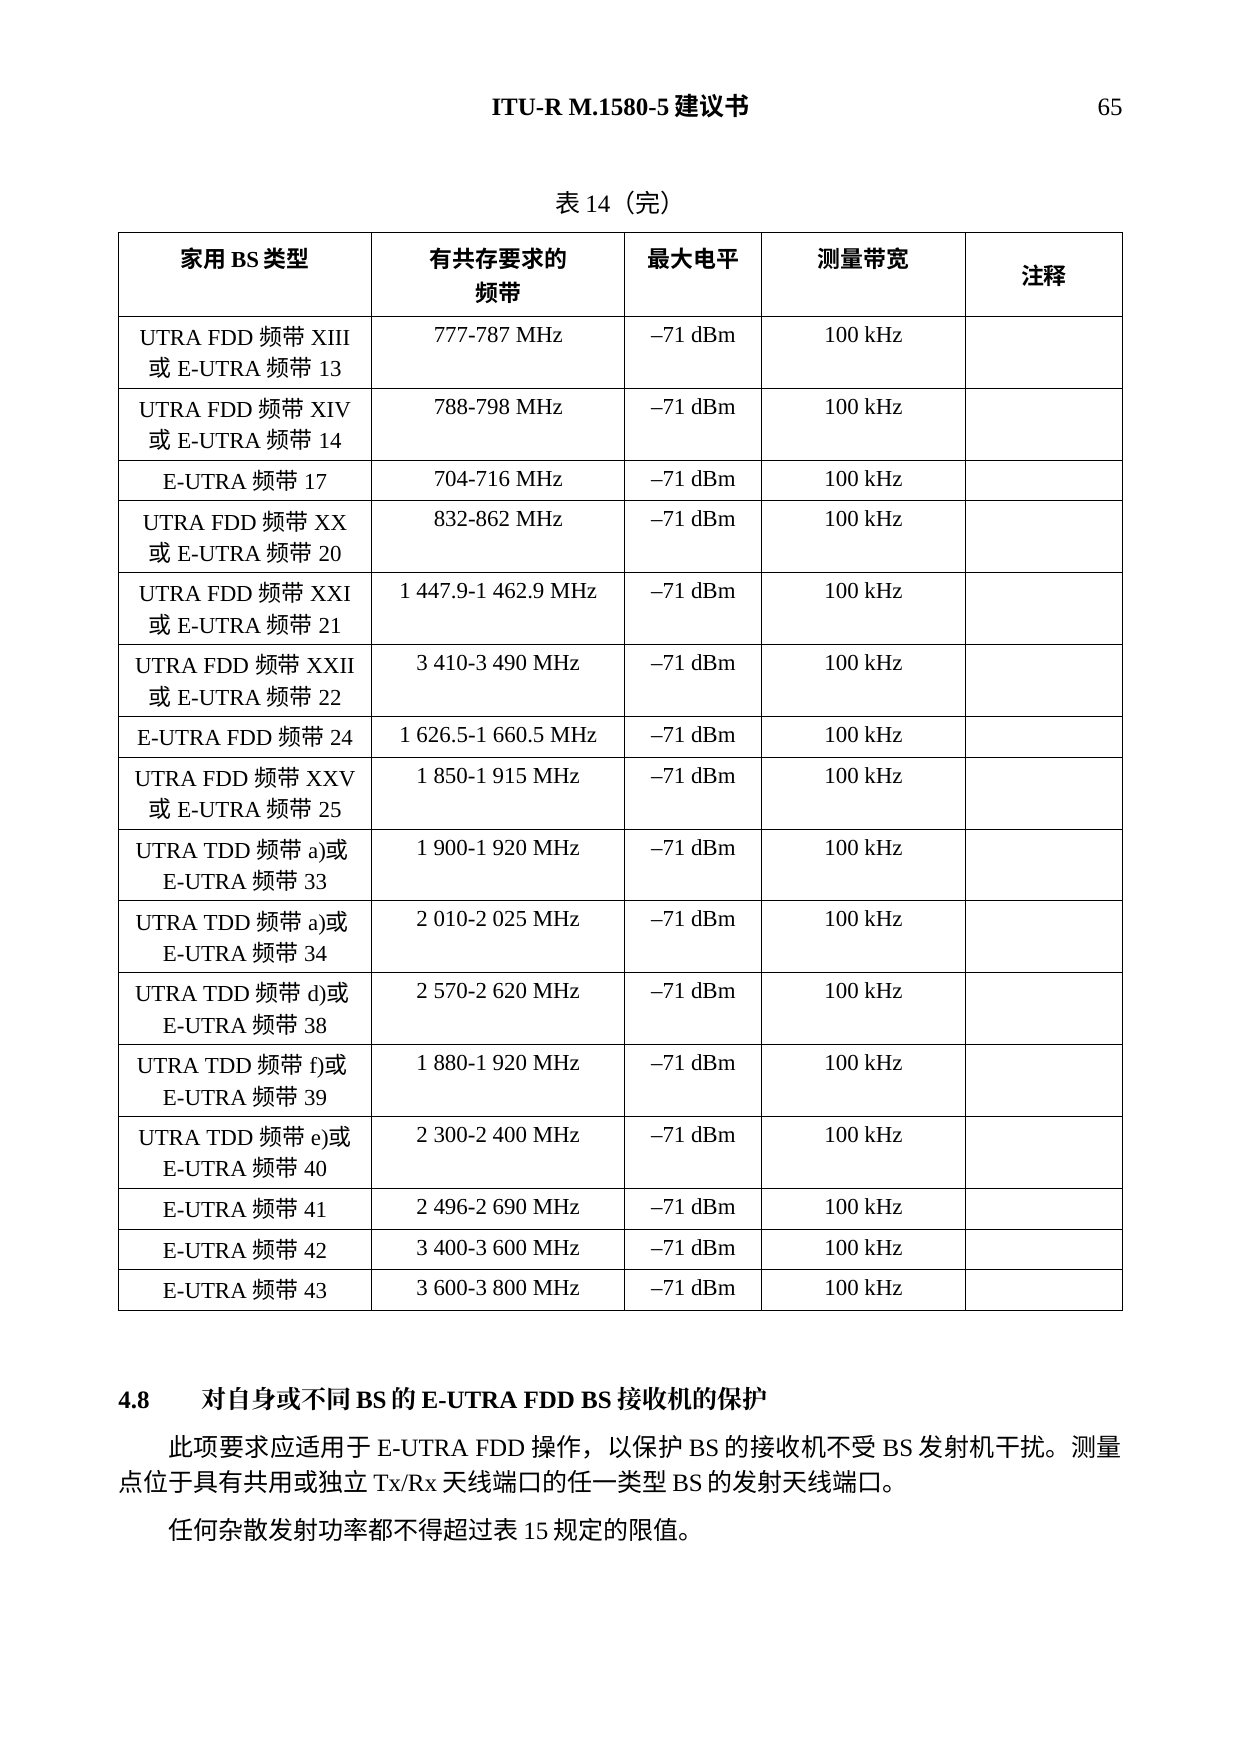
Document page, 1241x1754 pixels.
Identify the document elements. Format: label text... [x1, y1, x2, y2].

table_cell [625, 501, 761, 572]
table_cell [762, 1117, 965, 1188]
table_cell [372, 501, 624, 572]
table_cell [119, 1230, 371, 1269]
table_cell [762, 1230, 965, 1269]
text 任何杂散发射功率都不得超过表15规定的限值。 [118, 1511, 1122, 1547]
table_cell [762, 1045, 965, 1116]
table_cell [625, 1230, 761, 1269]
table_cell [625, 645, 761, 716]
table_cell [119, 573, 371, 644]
subtitle 4.8 对自身或不同BS的E-UTRA FDD BS接收机的保护 [118, 1379, 1122, 1415]
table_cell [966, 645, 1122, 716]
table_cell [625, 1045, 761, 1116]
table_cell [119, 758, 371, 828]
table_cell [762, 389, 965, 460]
text 此项要求应适用于E-UTRA FDD操作，以保护BS的接收机不受BS发射机干扰。测量点位于具有共用或独立Tx/Rx天线端口的任一类型BS的发射天线端口。 [118, 1428, 1122, 1499]
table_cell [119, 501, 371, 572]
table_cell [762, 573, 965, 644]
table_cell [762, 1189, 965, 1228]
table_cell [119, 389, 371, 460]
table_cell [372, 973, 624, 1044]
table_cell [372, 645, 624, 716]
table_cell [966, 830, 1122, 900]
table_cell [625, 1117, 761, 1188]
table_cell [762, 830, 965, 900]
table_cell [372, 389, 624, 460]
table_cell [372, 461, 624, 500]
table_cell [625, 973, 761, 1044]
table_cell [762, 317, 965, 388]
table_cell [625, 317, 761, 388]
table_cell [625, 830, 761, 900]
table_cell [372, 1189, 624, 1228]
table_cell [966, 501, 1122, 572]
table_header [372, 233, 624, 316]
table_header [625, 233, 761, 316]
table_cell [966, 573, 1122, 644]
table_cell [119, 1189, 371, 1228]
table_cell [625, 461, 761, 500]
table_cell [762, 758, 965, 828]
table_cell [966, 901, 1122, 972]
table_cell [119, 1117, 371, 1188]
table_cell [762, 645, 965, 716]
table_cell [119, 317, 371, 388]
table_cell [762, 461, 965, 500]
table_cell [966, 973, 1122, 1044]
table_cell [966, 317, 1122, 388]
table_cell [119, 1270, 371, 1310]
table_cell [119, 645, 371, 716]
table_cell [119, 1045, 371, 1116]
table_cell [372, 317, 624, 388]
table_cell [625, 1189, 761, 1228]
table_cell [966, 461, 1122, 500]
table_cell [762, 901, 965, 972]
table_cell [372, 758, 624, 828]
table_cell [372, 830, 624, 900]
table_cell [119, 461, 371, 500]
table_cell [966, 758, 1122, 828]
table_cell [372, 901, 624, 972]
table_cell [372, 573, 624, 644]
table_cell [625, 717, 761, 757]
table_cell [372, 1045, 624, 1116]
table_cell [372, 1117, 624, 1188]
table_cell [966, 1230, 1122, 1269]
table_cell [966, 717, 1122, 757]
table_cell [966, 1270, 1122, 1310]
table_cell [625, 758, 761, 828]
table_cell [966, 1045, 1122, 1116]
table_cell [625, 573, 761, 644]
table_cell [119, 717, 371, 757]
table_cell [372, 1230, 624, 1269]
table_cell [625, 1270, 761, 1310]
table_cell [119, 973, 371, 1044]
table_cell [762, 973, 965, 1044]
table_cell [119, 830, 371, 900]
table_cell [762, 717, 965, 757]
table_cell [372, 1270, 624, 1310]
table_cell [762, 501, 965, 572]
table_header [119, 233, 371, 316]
text 表14（完） [118, 185, 1122, 219]
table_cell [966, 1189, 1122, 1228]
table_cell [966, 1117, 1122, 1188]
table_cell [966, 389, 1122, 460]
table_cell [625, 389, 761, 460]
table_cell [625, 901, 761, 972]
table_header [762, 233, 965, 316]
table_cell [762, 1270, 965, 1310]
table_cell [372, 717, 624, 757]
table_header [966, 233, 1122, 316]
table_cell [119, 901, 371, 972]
